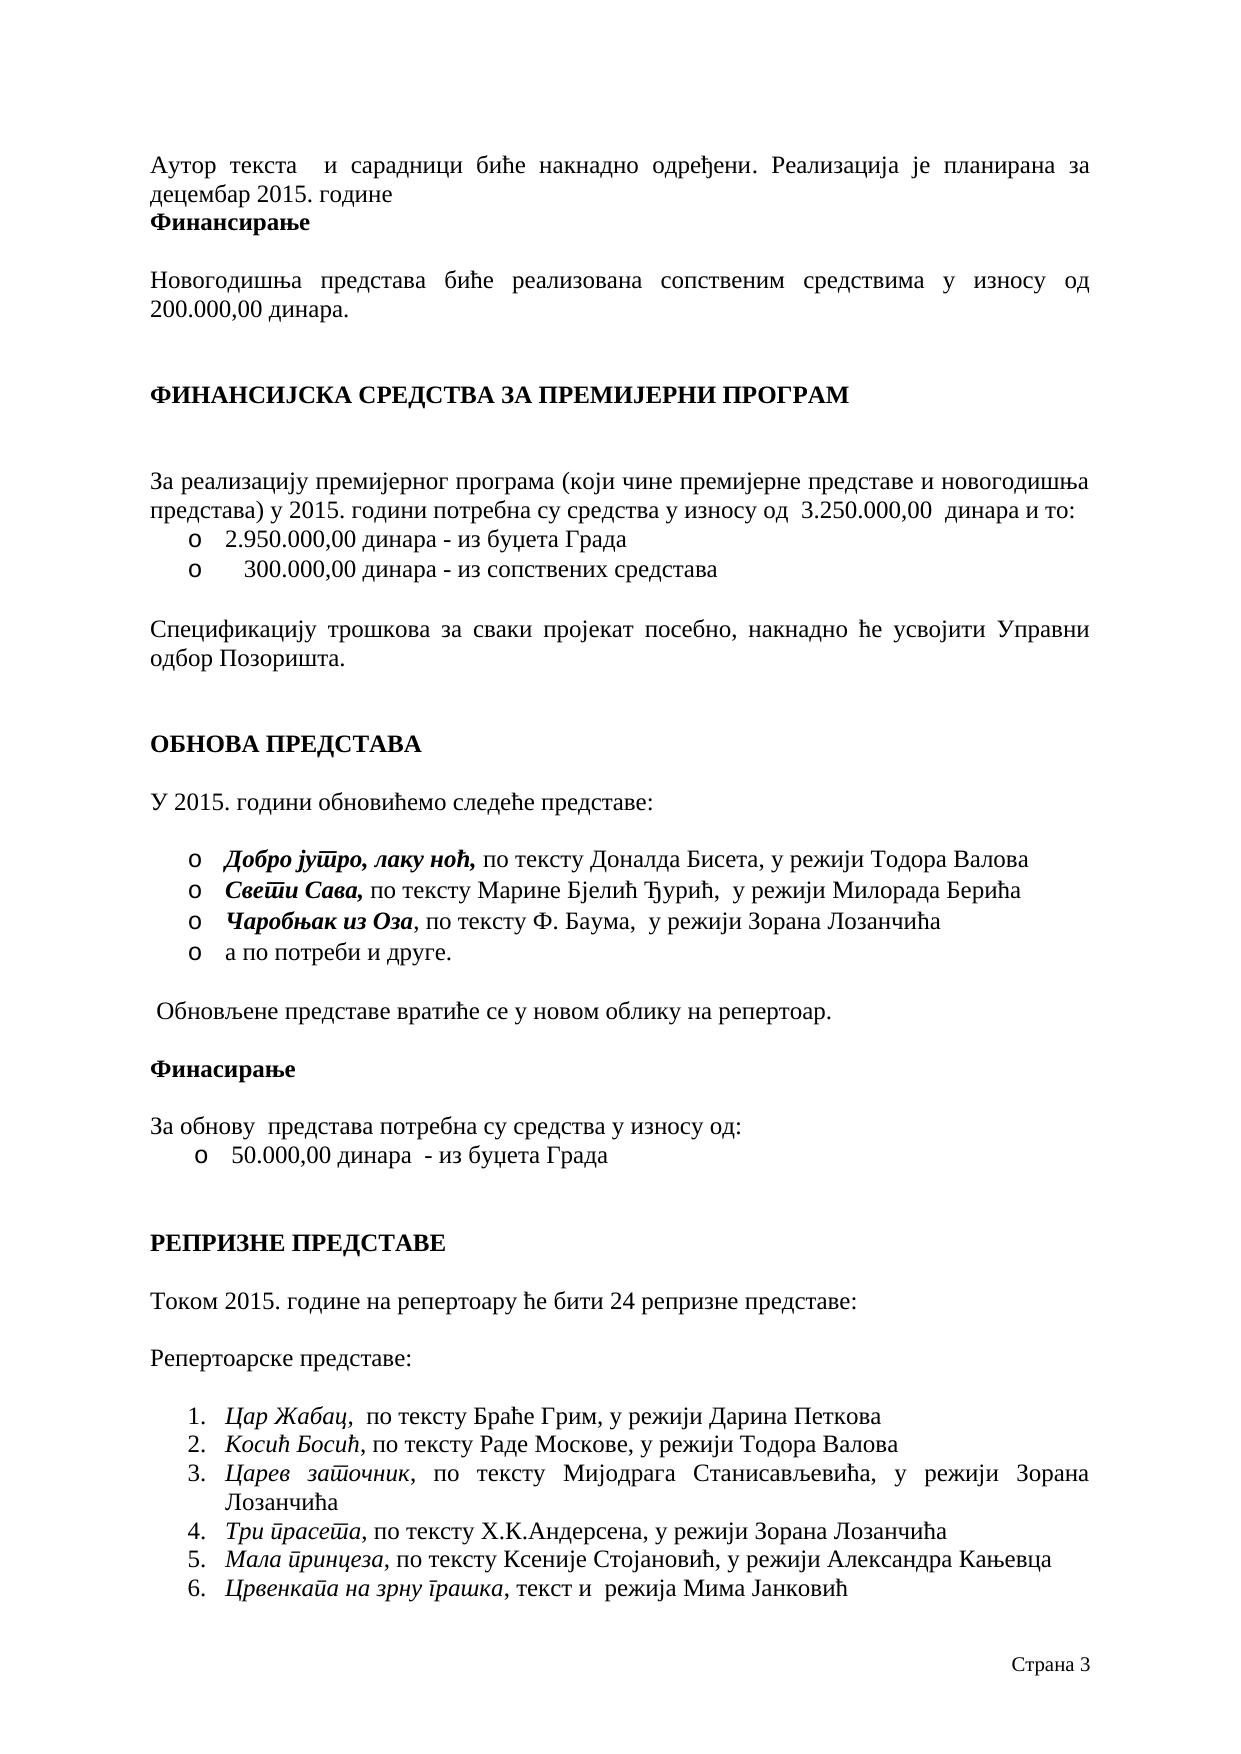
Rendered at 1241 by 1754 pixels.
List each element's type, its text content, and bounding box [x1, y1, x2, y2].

text Финансирање [150, 207, 1090, 236]
text Аутор текста и сарадници биће накнадно одређени. Реализација је планирана за децембар 2015. године [150, 150, 1090, 207]
text Током 2015. године на репертоару ће бити 24 репризне представе: [150, 1286, 1090, 1314]
text ФИНАНСИЈСКА СРЕДСТВА ЗА ПРЕМИЈЕРНИ ПРОГРАМ [150, 380, 1090, 409]
text Репертоарске представе: [150, 1343, 1090, 1372]
list 300.000,00 динара - из сопствених средстава [187, 554, 1090, 585]
text Спецификацију трошкова за сваки пројекат посебно, накнадно ће усвојити Управни одбор Позоришта. [150, 614, 1090, 672]
text Финасирање [150, 1054, 1090, 1082]
text ОБНОВА ПРЕДСТАВА [150, 729, 1090, 758]
list Чаробњак из Оза, по тексту Ф. Баума, у режији Зорана Лозанчића [187, 906, 1090, 937]
text У 2015. години обновићемо следеће представе: [150, 787, 1090, 815]
text Новогодишња представа биће реализована сопственим средствима у износу од 200.000,00 динара. [150, 265, 1090, 322]
list Црвенкапа на зрну грашка, текст и режија Мима Јанковић [187, 1573, 1090, 1602]
list Свети Сава, по тексту Марине Бјелић Ђурић, у режији Милорада Берића [187, 875, 1090, 906]
list Косић Босић, по тексту Раде Москове, у режији Тодора Валова [187, 1429, 1090, 1458]
text За обнову представа потребна су средства у износу од: [150, 1111, 1090, 1140]
list Мала принцеза, по тексту Ксеније Стојановић, у режији Александра Кањевца [187, 1544, 1090, 1573]
list 2.950.000,00 динара - из буџета Града [187, 524, 1090, 554]
list а по потреби и друге. [187, 937, 1090, 967]
list Добро јутро, лаку ноћ, по тексту Доналда Бисета, у режији Тодора Валова [187, 844, 1090, 875]
text За реализацију премијерног програма (који чине премијерне представе и новогодишња представа) у 2015. години потребна су средства у износу од 3.250.000,00 динара и то: [150, 466, 1090, 524]
list Царев заточник, по тексту Мијодрага Станисављевића, у режији Зорана Лозанчића [187, 1458, 1090, 1516]
list Цар Жабац, по тексту Браће Грим, у режији Дарина Петкова [187, 1401, 1090, 1429]
text РЕПРИЗНЕ ПРЕДСТАВЕ [150, 1228, 1090, 1257]
list 50.000,00 динара - из буџета Града [194, 1140, 1090, 1171]
list Три прасета, по тексту Х.К.Андерсена, у режији Зорана Лозанчића [187, 1516, 1090, 1544]
text Обновљене представе вратиће се у новом облику на репертоар. [150, 996, 1090, 1025]
